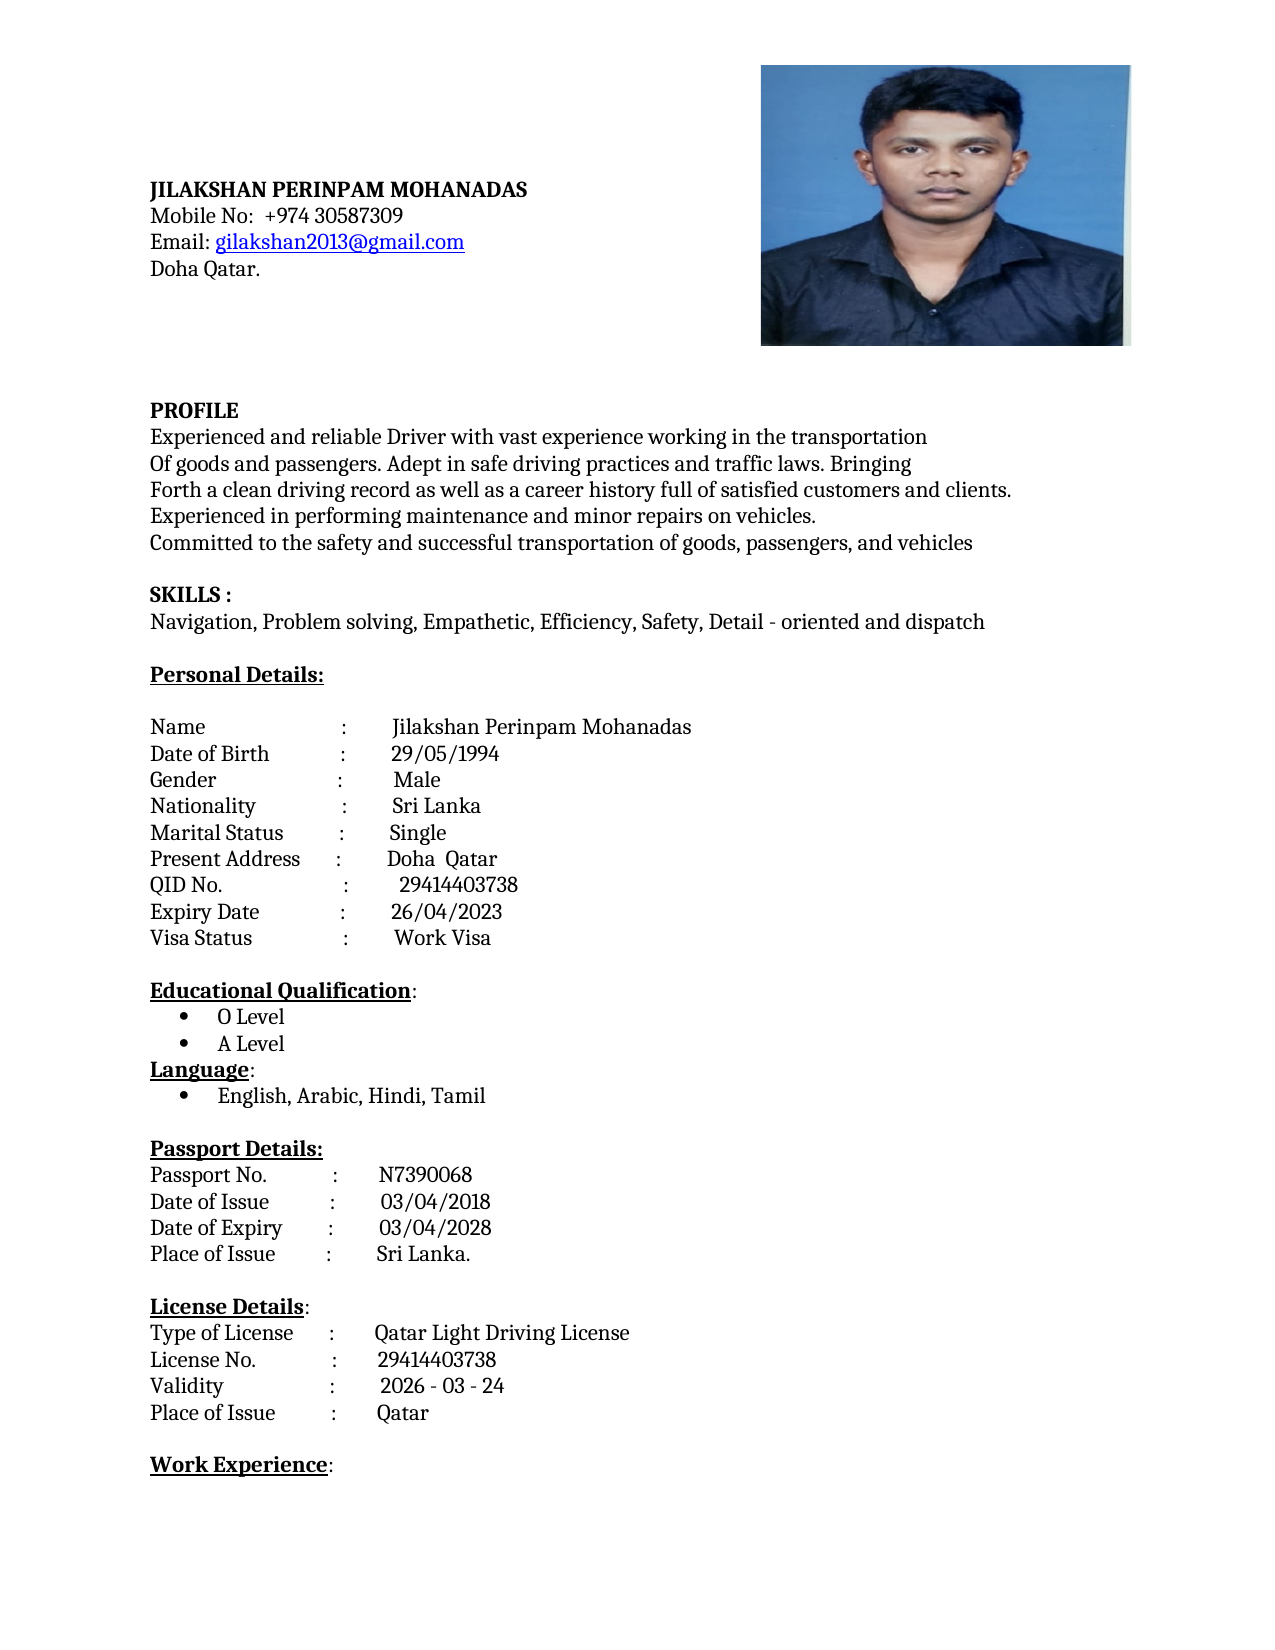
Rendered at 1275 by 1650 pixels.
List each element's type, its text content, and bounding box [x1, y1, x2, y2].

text Marital Status : Single [150, 819, 1125, 846]
text Navigation, Problem solving, Empathetic, Efficiency, Safety, Detail - oriented and dispatch [150, 609, 1125, 635]
list O Level [180, 1004, 1125, 1030]
text Personal Details: [150, 661, 1125, 688]
text Passport No. : N7390068 [150, 1162, 1125, 1188]
text Of goods and passengers. Adept in safe driving practices and traffic laws. Bringing [150, 451, 1125, 477]
text License No. : 29414403738 [150, 1347, 1125, 1373]
picture [760, 65, 1132, 346]
text Date of Expiry : 03/04/2028 [150, 1215, 1125, 1241]
text Doha Qatar. [150, 255, 760, 282]
text License Details: [150, 1294, 1125, 1320]
text Place of Issue : Sri Lanka. [150, 1241, 1125, 1267]
text Language: [150, 1057, 1125, 1083]
text Educational Qualification: [150, 978, 1125, 1004]
text QID No. : 29414403738 [150, 872, 1125, 898]
text Committed to the safety and successful transportation of goods, passengers, and vehicles [150, 529, 1125, 556]
text Present Address : Doha Qatar [150, 846, 1125, 872]
text SKILLS : [150, 582, 1125, 609]
text Gender : Male [150, 767, 1125, 793]
text JILAKSHAN PERINPAM MOHANADAS [150, 176, 760, 203]
text Visa Status : Work Visa [150, 925, 1125, 951]
text Email: gilakshan2013@gmail.com [150, 229, 760, 255]
text Validity : 2026 - 03 - 24 [150, 1373, 1125, 1399]
text Passport Details: [150, 1136, 1125, 1162]
text Nationality : Sri Lanka [150, 793, 1125, 819]
text Type of License : Qatar Light Driving License [150, 1320, 1125, 1347]
text Date of Birth : 29/05/1994 [150, 740, 1125, 767]
text PROFILE [150, 398, 1125, 424]
text Mobile No: +974 30587309 [150, 203, 760, 229]
text Expiry Date : 26/04/2023 [150, 898, 1125, 925]
list A Level [180, 1030, 1125, 1057]
text Work Experience: [150, 1452, 1125, 1478]
text Date of Issue : 03/04/2018 [150, 1188, 1125, 1215]
text Name : Jilakshan Perinpam Mohanadas [150, 714, 1125, 740]
text Place of Issue : Qatar [150, 1399, 1125, 1426]
text Forth a clean driving record as well as a career history full of satisfied customers and clients. Experienced in performing maintenance and minor repairs on vehicles. [150, 477, 1125, 529]
text Experienced and reliable Driver with vast experience working in the transportation [150, 424, 1125, 451]
list English, Arabic, Hindi, Tamil [180, 1083, 1125, 1109]
